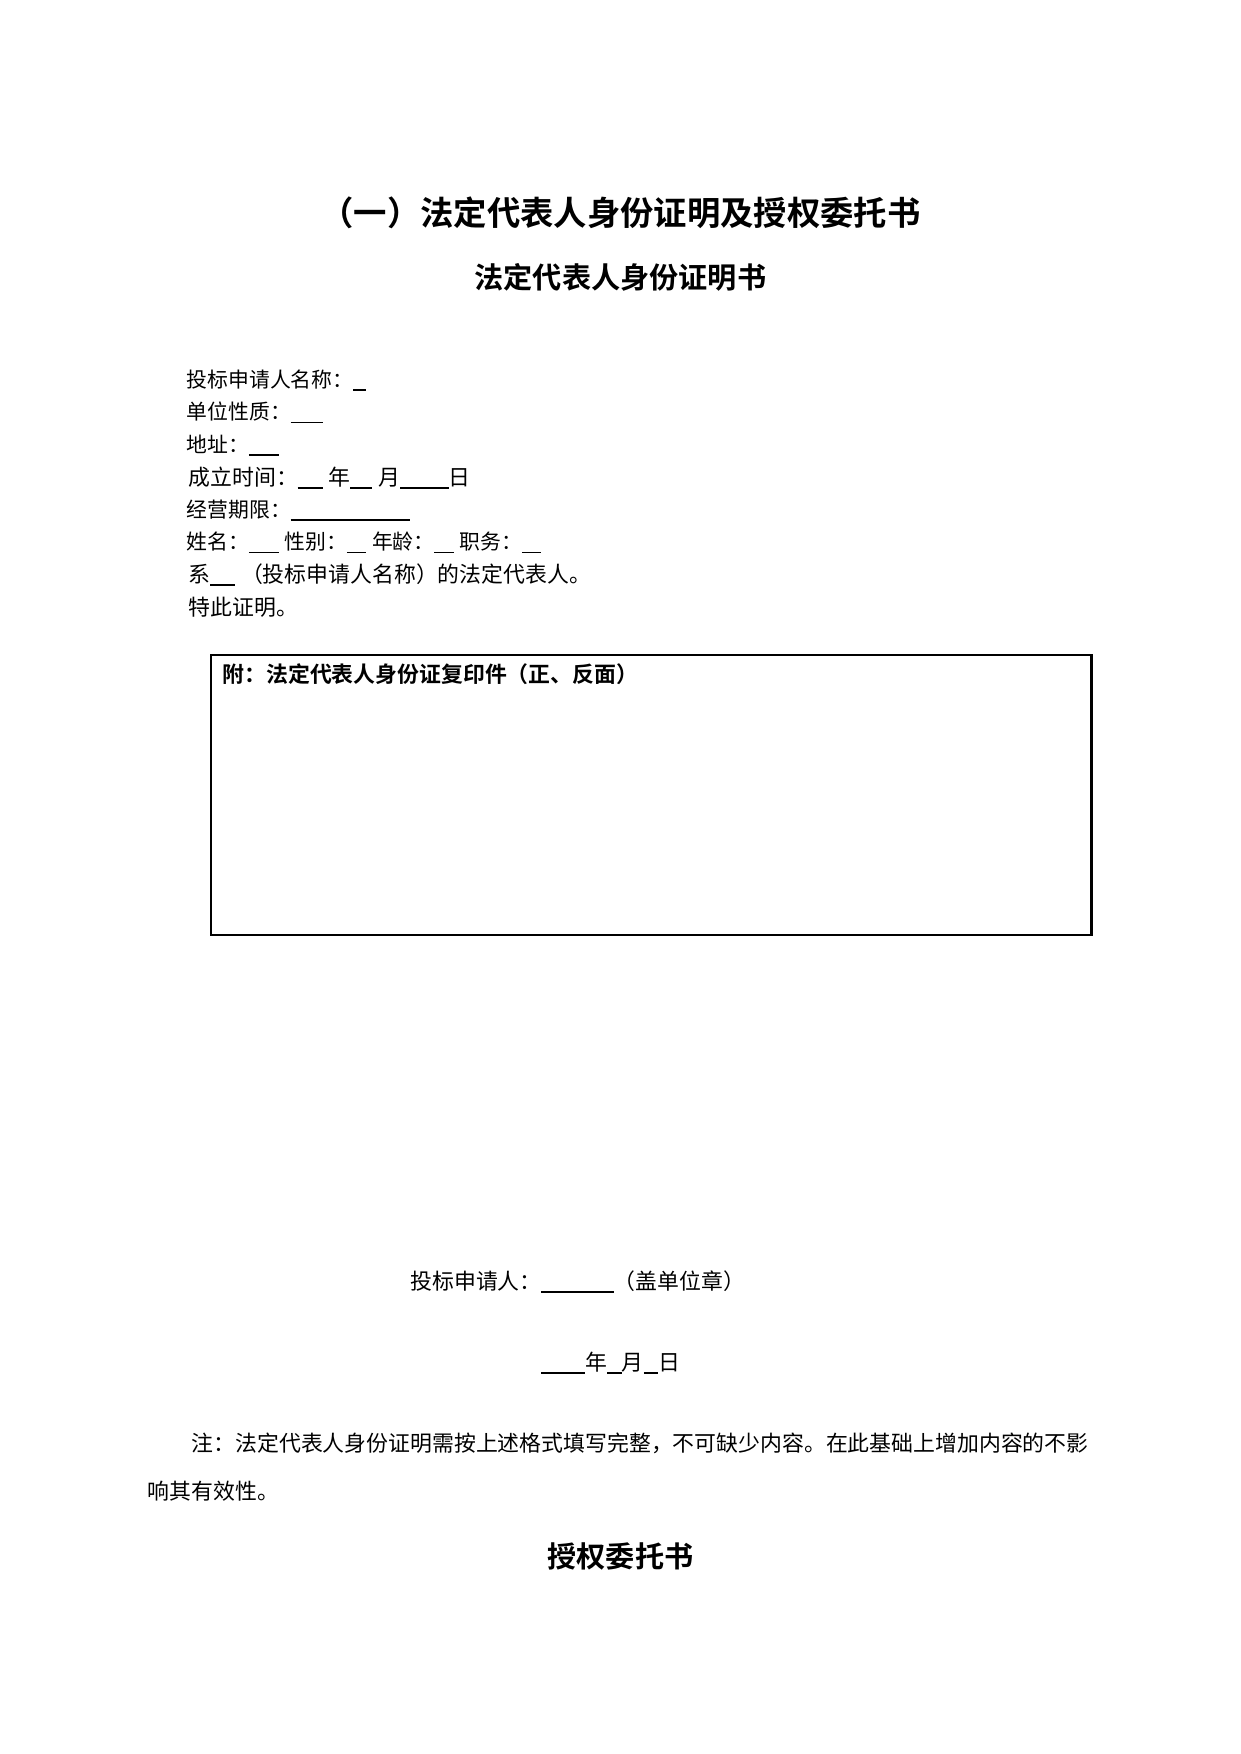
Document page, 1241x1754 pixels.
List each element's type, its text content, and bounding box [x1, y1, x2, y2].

text 授权委托书 [148, 1522, 1093, 1587]
text 地址： [148, 427, 1093, 459]
text 投标申请人： （盖单位章） [148, 1263, 1093, 1296]
table_header 附：法定代表人身份证复印件（正、反面） [212, 656, 1090, 934]
text 姓名： 性别： 年龄： 职务： [148, 524, 1093, 557]
text 注：法定代表人身份证明需按上述格式填写完整，不可缺少内容。在此基础上增加内容的不影响其有效性。 [148, 1425, 1093, 1506]
text 投标申请人名称： [148, 362, 1093, 394]
text 法定代表人身份证明书 [148, 243, 1093, 308]
text 系 （投标申请人名称）的法定代表人。 [148, 557, 1093, 589]
text 特此证明。 [148, 589, 1093, 622]
text （一）法定代表人身份证明及授权委托书 [148, 178, 1093, 243]
text 成立时间： 年 月 日 [148, 459, 1093, 492]
text 单位性质： [148, 394, 1093, 427]
text 经营期限： [148, 492, 1093, 524]
text 年 月 日 [148, 1344, 1093, 1377]
